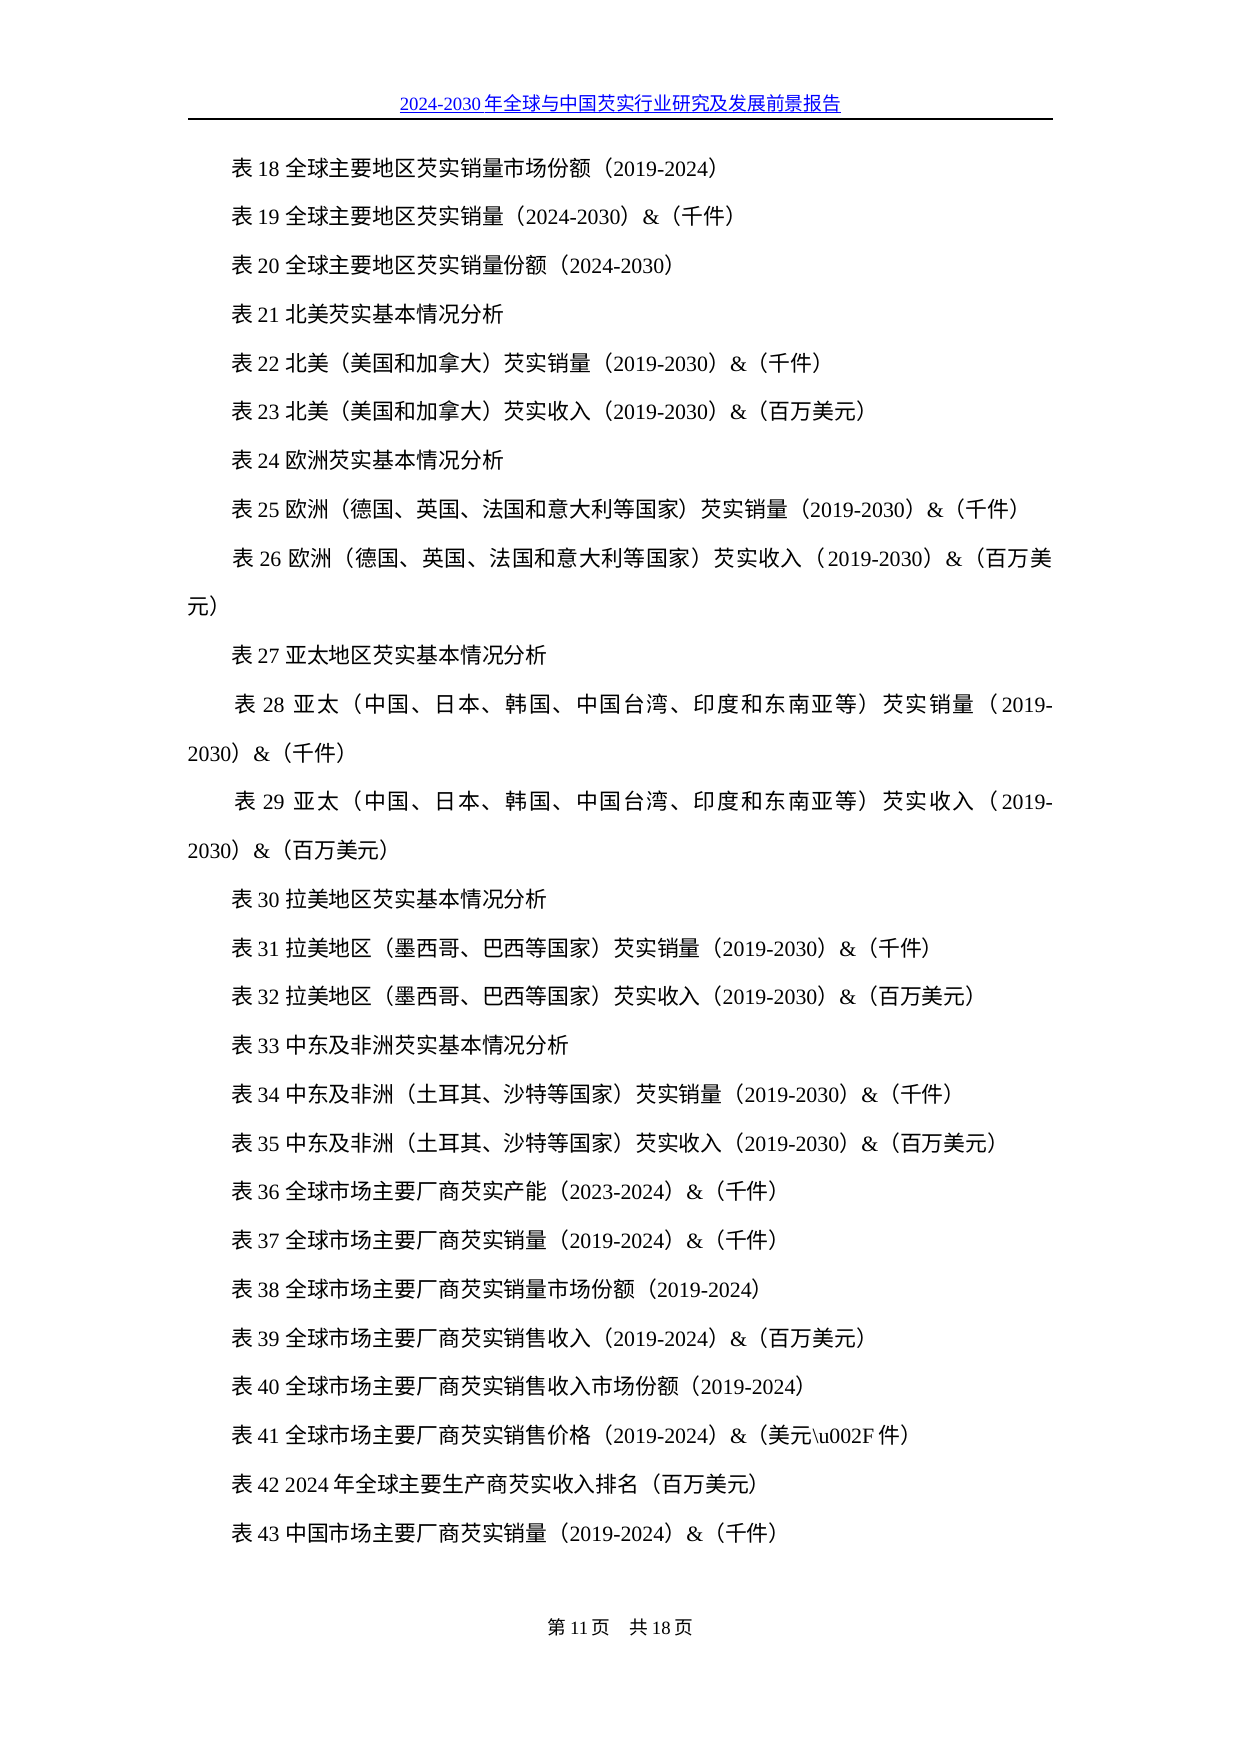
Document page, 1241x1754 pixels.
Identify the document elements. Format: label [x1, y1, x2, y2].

text [187, 150, 1053, 1548]
